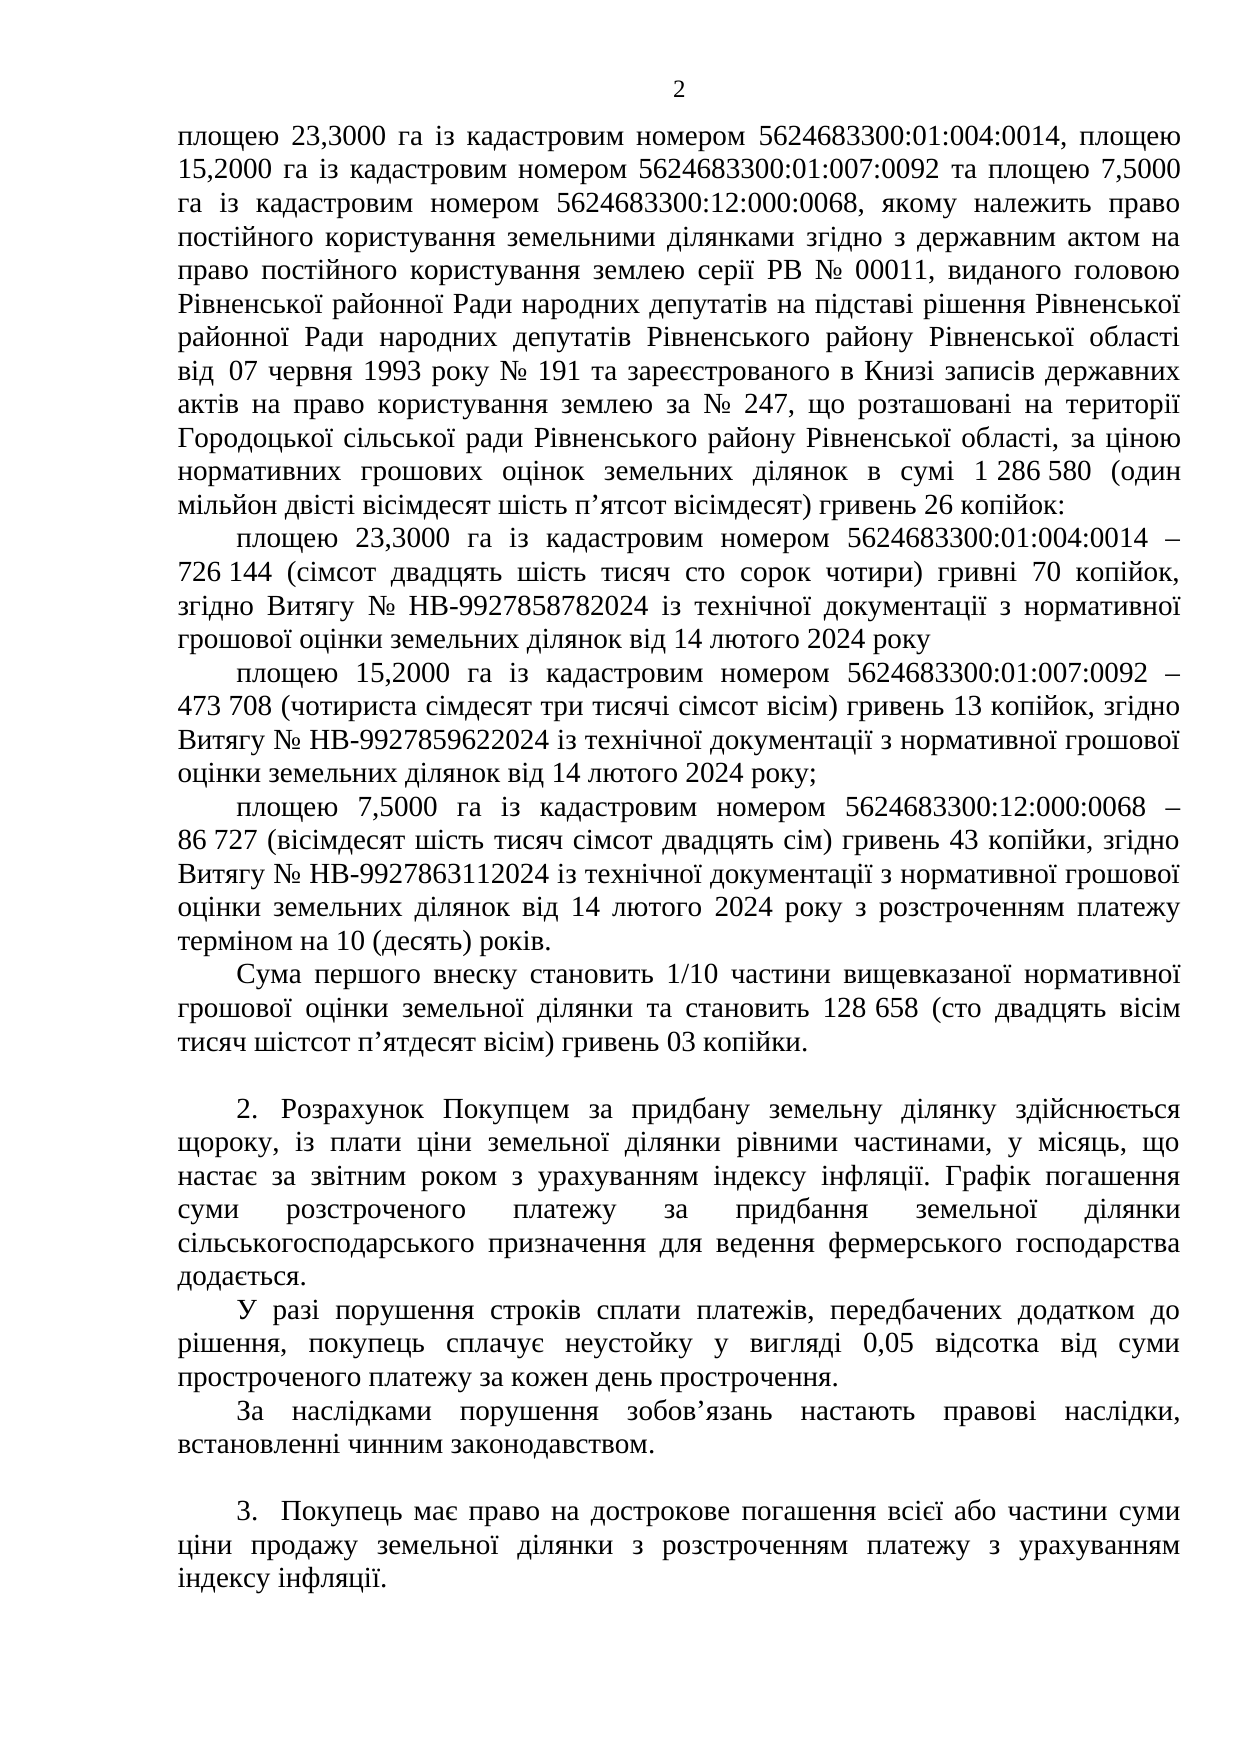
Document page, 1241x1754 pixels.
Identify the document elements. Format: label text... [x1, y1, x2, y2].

list Покупець має право на дострокове погашення всієї або частини суми ціни продажу земельної ділянки з розстроченням платежу з урахуванням індексу інфляції. [177, 1493, 1181, 1594]
text площею 7,5000 га із кадастровим номером 5624683300:12:000:0068 – 86 727 (вісімдесят шість тисяч сімсот двадцять сім) гривень 43 копійки, згідно Витягу № НВ-9927863112024 із технічної документації з нормативної грошової оцінки земельних ділянок від 14 лютого 2024 року з розстроченням платежу терміном на 10 (десять) років. [177, 789, 1181, 957]
text Сума першого внеску становить 1/10 частини вищевказаної нормативної грошової оцінки земельної ділянки та становить 128 658 (сто двадцять вісім тисяч шістсот п’ятдесят вісім) гривень 03 копійки. [177, 957, 1181, 1057]
text площею 23,3000 га із кадастровим номером 5624683300:01:004:0014 – 726 144 (сімсот двадцять шість тисяч сто сорок чотири) гривні 70 копійок, згідно Витягу № НВ-9927858782024 із технічної документації з нормативної грошової оцінки земельних ділянок від 14 лютого 2024 року [177, 521, 1181, 655]
text За наслідками порушення зобов’язань настають правові наслідки, встановленні чинним законодавством. [177, 1393, 1181, 1460]
list Розрахунок Покупцем за придбану земельну ділянку здійснюється щороку, із плати ціни земельної ділянки рівними частинами, у місяць, що настає за звітним роком з урахуванням індексу інфляції. Графік погашення суми розстроченого платежу за придбання земельної ділянки сільськогосподарського призначення для ведення фермерського господарства додається. [177, 1091, 1181, 1292]
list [177, 118, 1181, 521]
text У разі порушення строків сплати платежів, передбачених додатком до рішення, покупець сплачує неустойку у вигляді 0,05 відсотка від суми простроченого платежу за кожен день прострочення. [177, 1292, 1181, 1393]
text площею 15,2000 га із кадастровим номером 5624683300:01:007:0092 – 473 708 (чотириста сімдесят три тисячі сімсот вісім) гривень 13 копійок, згідно Витягу № НВ-9927859622024 із технічної документації з нормативної грошової оцінки земельних ділянок від 14 лютого 2024 року; [177, 655, 1181, 789]
